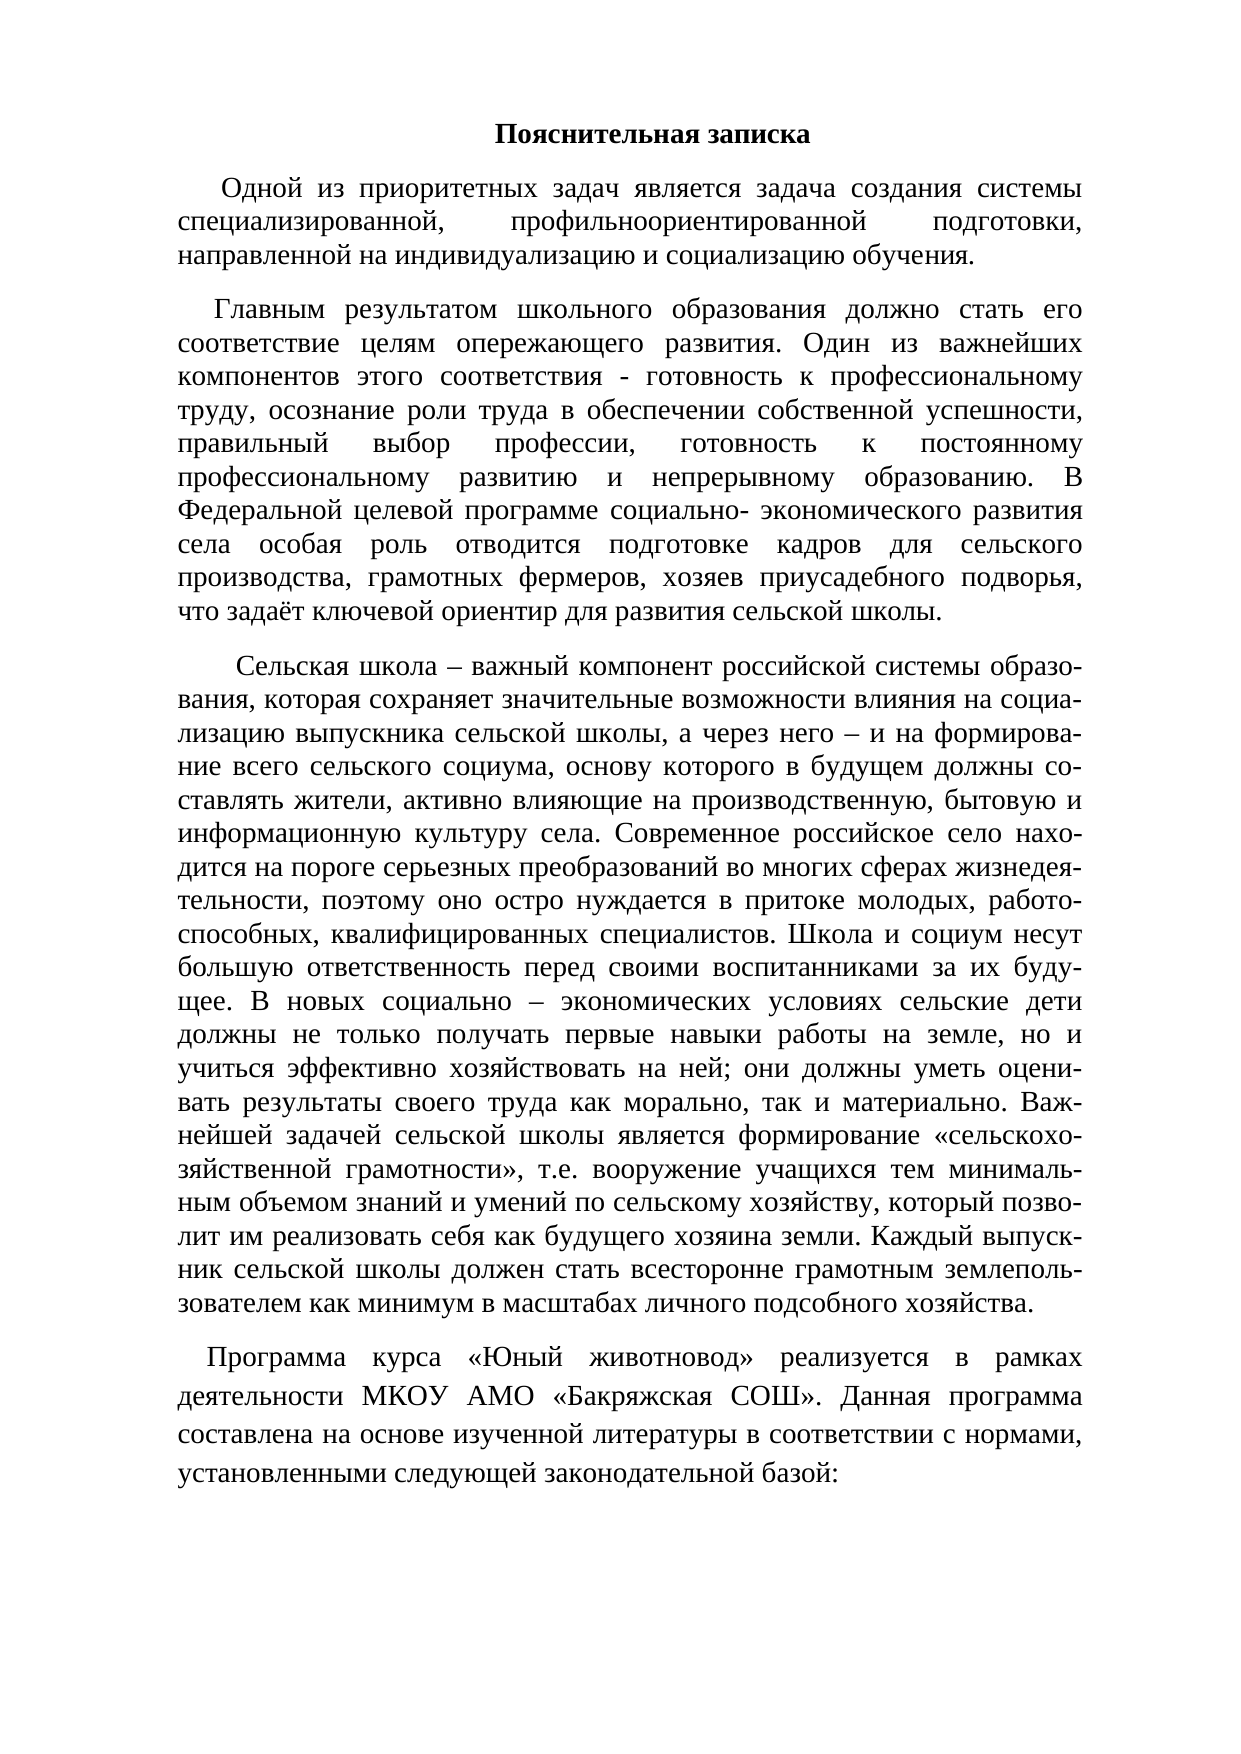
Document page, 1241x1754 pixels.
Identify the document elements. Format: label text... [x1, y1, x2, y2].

text Сельская школа – важный компонент российской системы образо- вания, которая сохраняет значительные возможности влияния на социа- лизацию выпускника сельской школы, а через него – и на формирова- ние всего сельского социума, основу которого в будущем должны со- ставлять жители, активно влияющие на производственную, бытовую и информационную культуру села. Современное российское село нахо- дится на пороге серьезных преобразований во многих сферах жизнедея- тельности, поэтому оно остро нуждается в притоке молодых, работо- способных, квалифицированных специалистов. Школа и социум несут большую ответственность перед своими воспитанниками за их буду- щее. В новых социально – экономических условиях сельские дети должны не только получать первые навыки работы на земле, но и учиться эффективно хозяйствовать на ней; они должны уметь оцени- вать результаты своего труда как морально, так и материально. Важ- нейшей задачей сельской школы является формирование «сельскохо- зяйственной грамотности», т.е. вооружение учащихся тем минималь- ным объемом знаний и умений по сельскому хозяйству, который позво- лит им реализовать себя как будущего хозяина земли. Каждый выпуск- ник сельской школы должен стать всесторонне грамотным землеполь- зователем как минимум в масштабах личного подсобного хозяйства. [177, 648, 1083, 1318]
text Пояснительная записка [95, 116, 1211, 149]
text Программа курса «Юный животновод» реализуется в рамках деятельности МКОУ АМО «Бакряжская СОШ». Данная программа составлена на основе изученной литературы в соответствии с нормами, установленными следующей законодательной базой: [177, 1339, 1083, 1489]
text Главным результатом школьного образования должно стать его соответствие целям опережающего развития. Один из важнейших компонентов этого соответствия - готовность к профессиональному труду, осознание роли труда в обеспечении собственной успешности, правильный выбор профессии, готовность к постоянному профессиональному развитию и непрерывному образованию. В Федеральной целевой программе социально- экономического развития села особая роль отводится подготовке кадров для сельского производства, грамотных фермеров, хозяев приусадебного подворья, что задаёт ключевой ориентир для развития сельской школы. [177, 291, 1084, 627]
text Одной из приоритетных задач является задача создания системы специализированной, профильноориентированной подготовки, направленной на индивидуализацию и социализацию обучения. [177, 170, 1083, 271]
